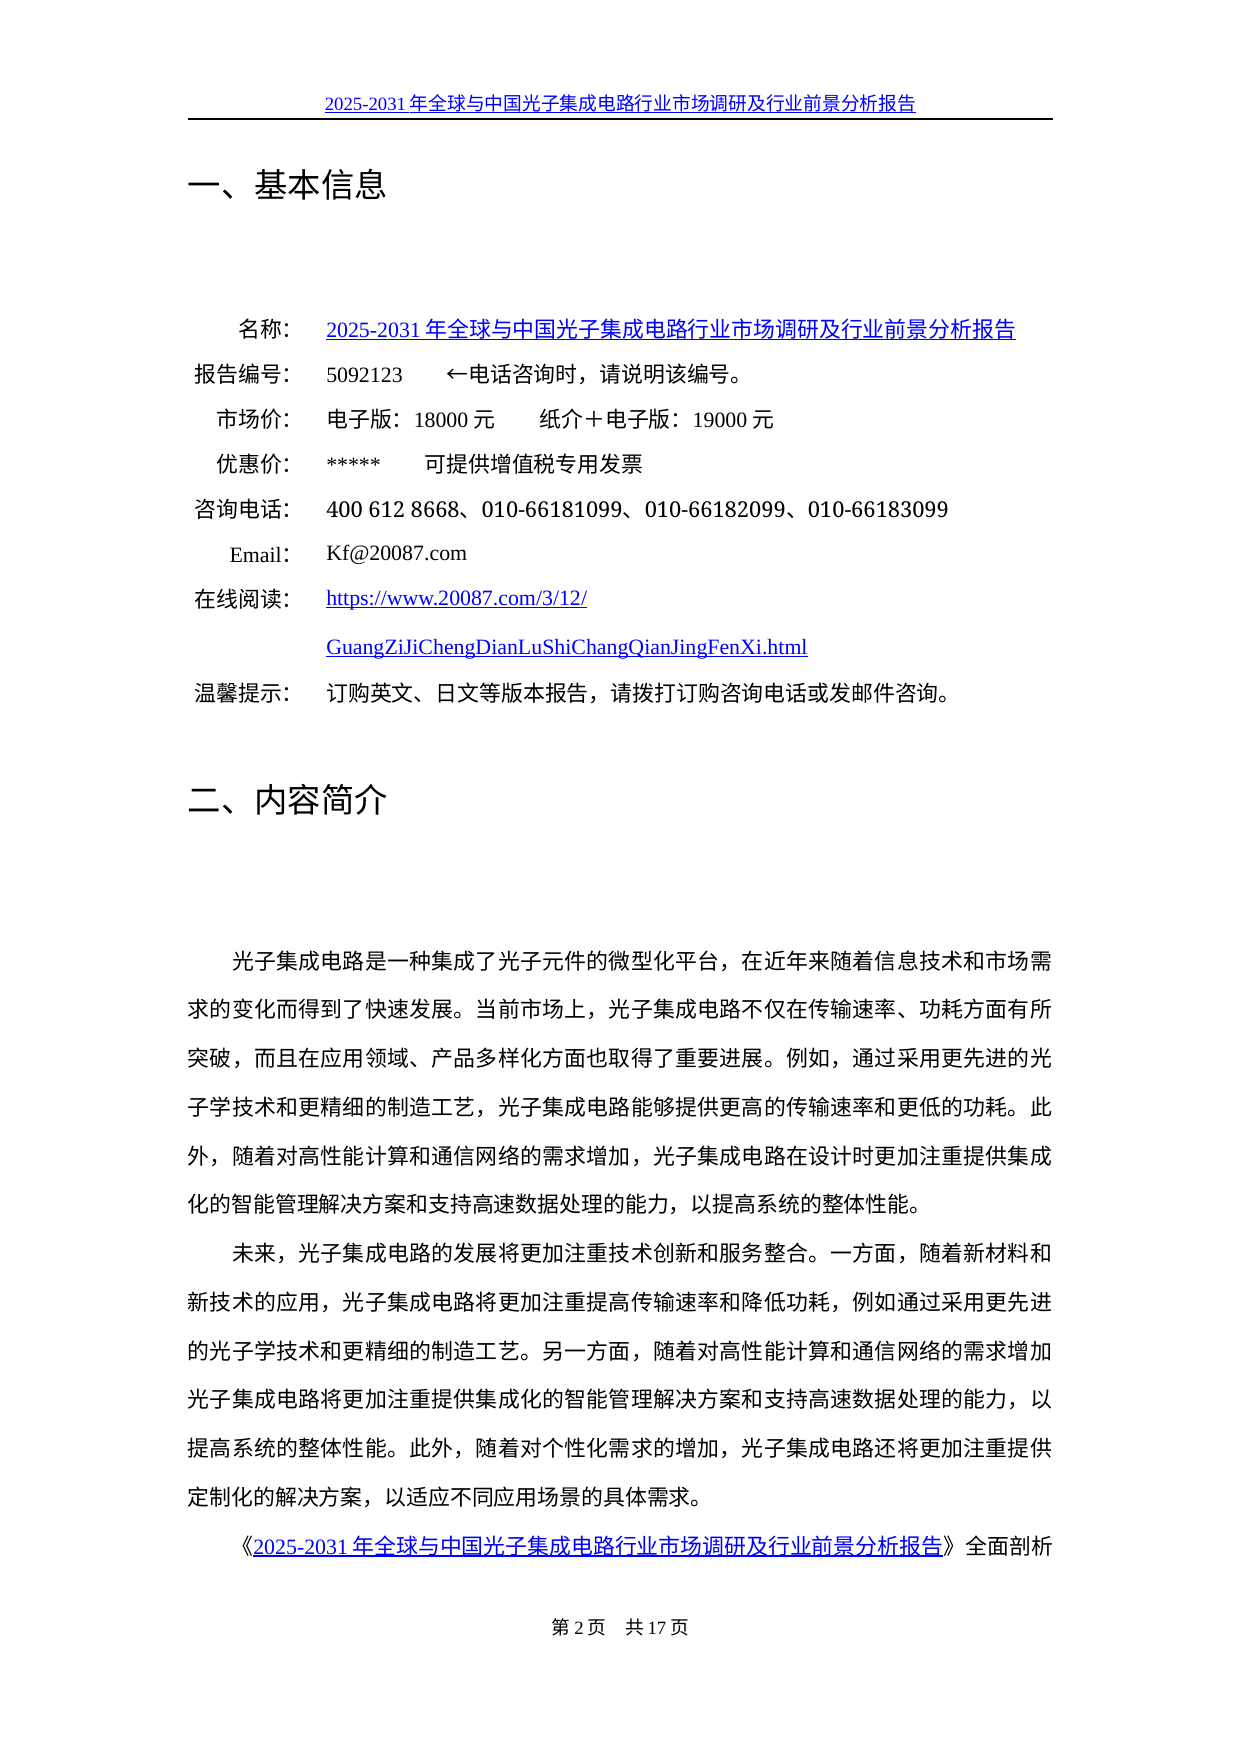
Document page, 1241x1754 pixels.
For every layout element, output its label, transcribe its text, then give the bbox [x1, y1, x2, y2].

table_cell 报告编号： [167, 357, 315, 402]
table_header 2025-2031年全球与中国光子集成电路行业市场调研及行业前景分析报告 [315, 312, 1073, 357]
table_cell 5092123 ←电话咨询时，请说明该编号。 [315, 357, 1073, 402]
table_cell 温馨提示： [167, 675, 315, 720]
table_cell ***** 可提供增值税专用发票 [315, 447, 1073, 492]
table_cell [315, 582, 1073, 675]
table_cell 电子版：18000 元 纸介＋电子版：19000 元 [315, 402, 1073, 447]
title 一、基本信息 [187, 150, 1053, 215]
table_cell Email： [167, 537, 315, 582]
title 二、内容简介 [187, 766, 1053, 831]
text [187, 943, 1053, 1561]
table_cell 在线阅读： [167, 582, 315, 675]
table_header 名称： [167, 312, 315, 357]
table_cell 咨询电话： [167, 492, 315, 537]
table_cell 市场价： [167, 402, 315, 447]
table_cell 400 612 8668、010-66181099、010-66182099、010-66183099 [315, 492, 1073, 537]
table_cell Kf@20087.com [315, 537, 1073, 582]
table_cell 订购英文、日文等版本报告，请拨打订购咨询电话或发邮件咨询。 [315, 675, 1073, 720]
table_cell 优惠价： [167, 447, 315, 492]
